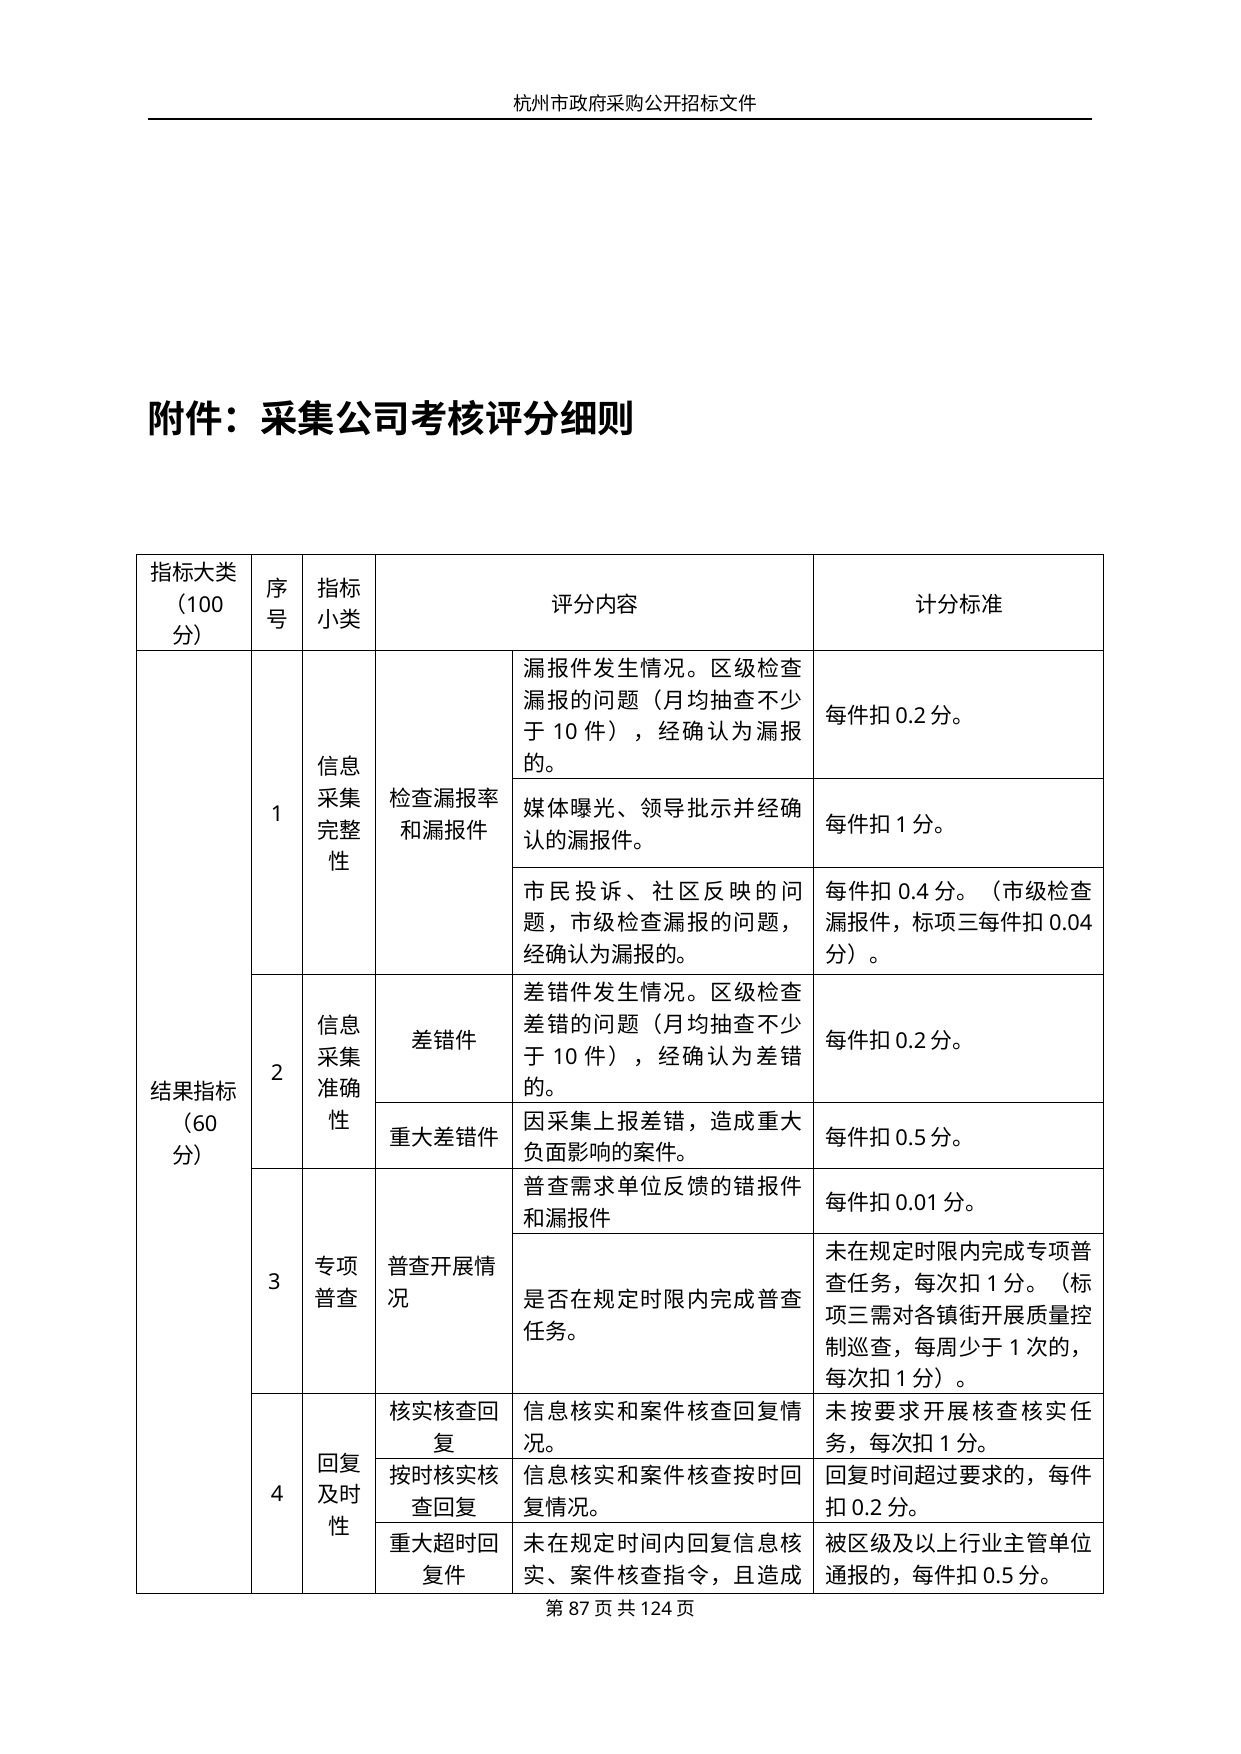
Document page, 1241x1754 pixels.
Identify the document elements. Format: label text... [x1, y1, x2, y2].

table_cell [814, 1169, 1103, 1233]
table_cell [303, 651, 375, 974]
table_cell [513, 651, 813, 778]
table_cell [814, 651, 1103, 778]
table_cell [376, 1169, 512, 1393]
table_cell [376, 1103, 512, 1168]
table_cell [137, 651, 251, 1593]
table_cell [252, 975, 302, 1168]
subtitle 附件：采集公司考核评分细则 [148, 389, 1092, 443]
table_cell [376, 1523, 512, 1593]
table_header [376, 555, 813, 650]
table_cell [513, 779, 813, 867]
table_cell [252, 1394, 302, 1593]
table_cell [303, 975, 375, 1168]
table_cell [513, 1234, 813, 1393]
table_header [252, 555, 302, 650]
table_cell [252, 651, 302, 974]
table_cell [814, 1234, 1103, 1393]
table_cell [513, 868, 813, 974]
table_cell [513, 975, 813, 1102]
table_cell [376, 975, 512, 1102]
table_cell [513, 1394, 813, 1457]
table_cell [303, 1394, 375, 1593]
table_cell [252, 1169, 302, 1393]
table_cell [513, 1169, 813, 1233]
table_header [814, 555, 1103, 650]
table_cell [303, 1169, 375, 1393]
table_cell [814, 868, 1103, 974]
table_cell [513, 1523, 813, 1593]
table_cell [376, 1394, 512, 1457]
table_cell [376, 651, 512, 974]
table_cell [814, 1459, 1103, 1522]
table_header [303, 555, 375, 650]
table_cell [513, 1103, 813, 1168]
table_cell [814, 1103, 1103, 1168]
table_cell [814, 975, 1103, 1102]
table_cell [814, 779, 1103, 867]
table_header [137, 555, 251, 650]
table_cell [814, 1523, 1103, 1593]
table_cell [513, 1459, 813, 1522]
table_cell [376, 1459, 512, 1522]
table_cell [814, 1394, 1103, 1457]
